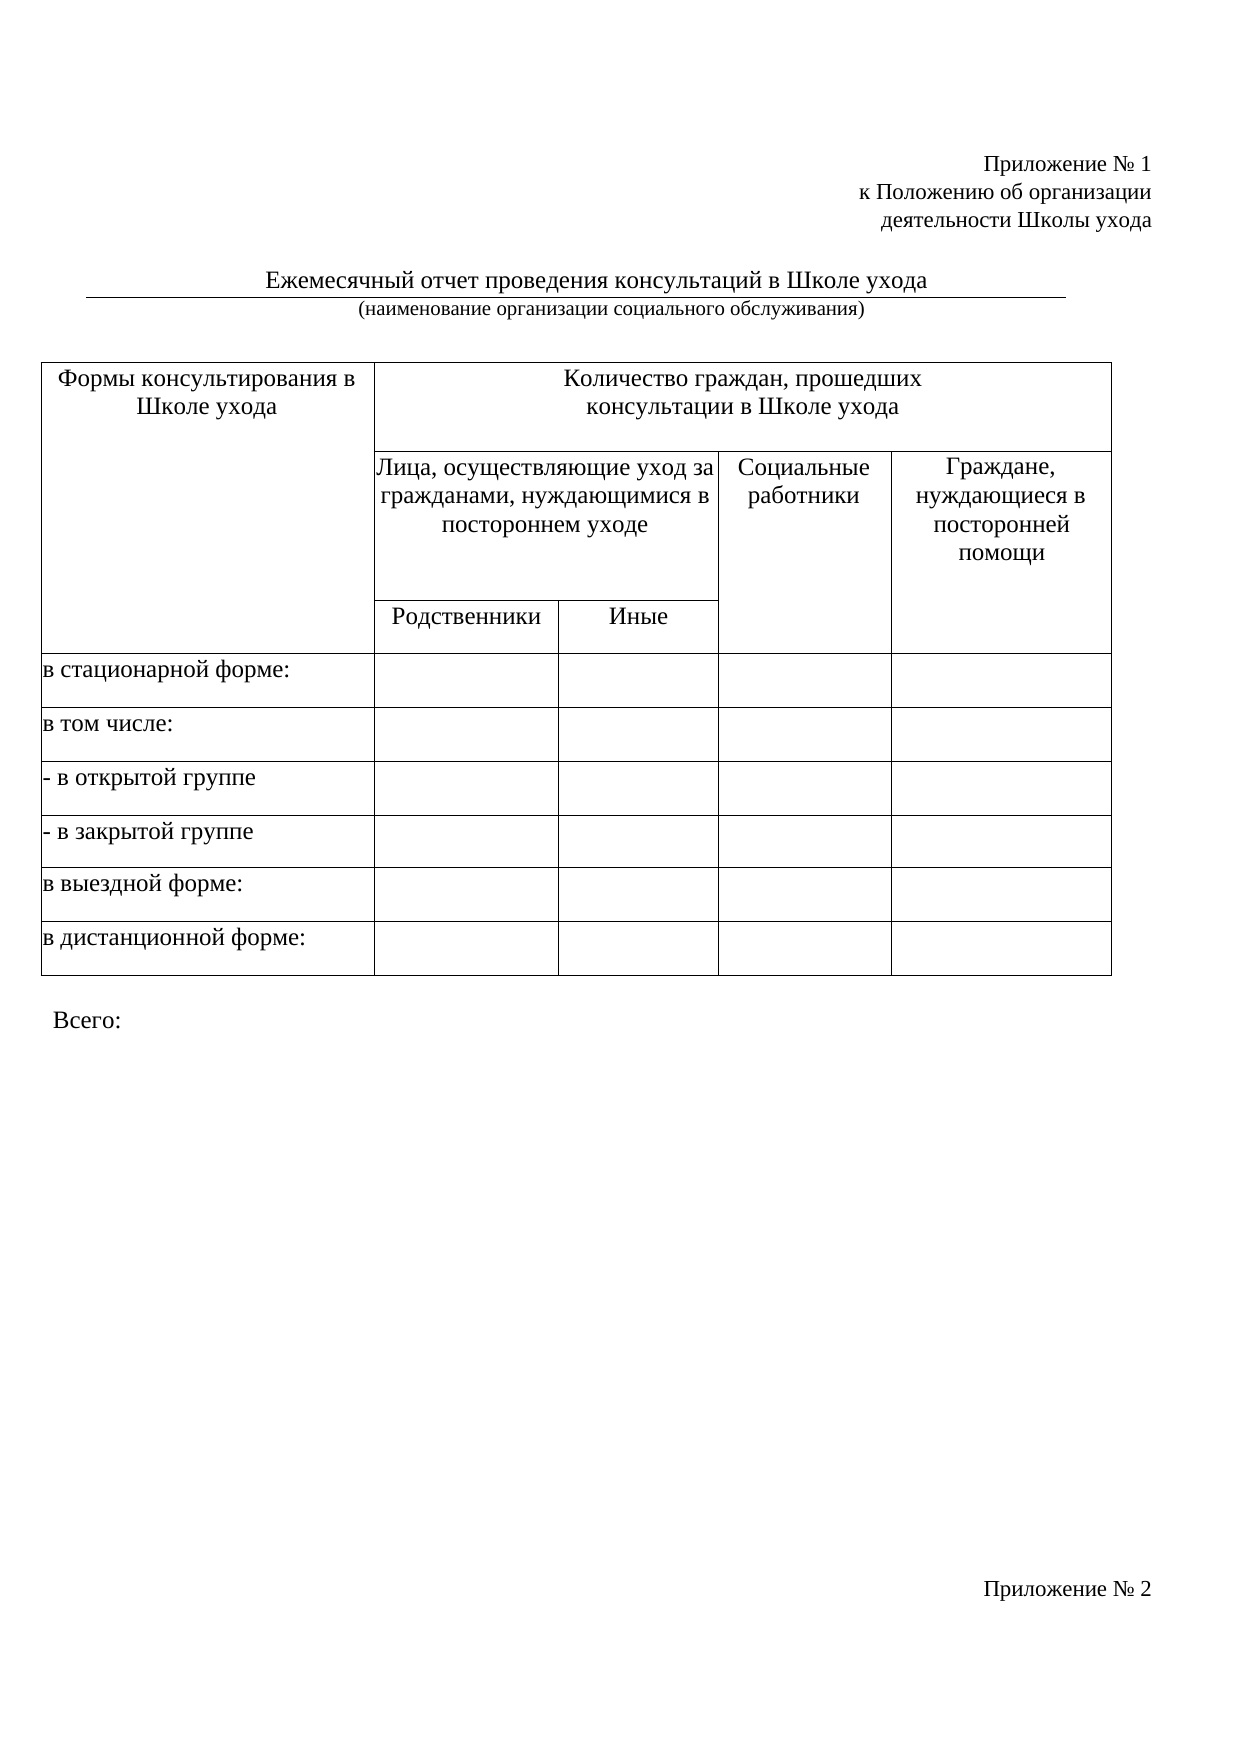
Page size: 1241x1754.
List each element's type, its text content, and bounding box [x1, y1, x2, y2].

table_cell [719, 762, 891, 815]
text (наименование организации социального обслуживания) [358, 296, 1152, 320]
table_cell в дистанционной форме: [42, 922, 374, 974]
table_cell [375, 708, 558, 761]
table_cell в стационарной форме: [42, 654, 374, 707]
table_cell [719, 816, 891, 867]
table_cell в выездной форме: [42, 868, 374, 921]
table_cell [892, 816, 1111, 867]
table_cell [892, 762, 1111, 815]
table_cell [892, 922, 1111, 974]
table_cell [559, 654, 718, 707]
table_cell - в закрытой группе [42, 816, 374, 867]
table_cell [892, 708, 1111, 761]
text к Положению об организации [42, 178, 1152, 204]
table_cell [375, 762, 558, 815]
table_cell [559, 708, 718, 761]
table_cell [559, 922, 718, 974]
table_cell [375, 816, 558, 867]
table_cell Лица, осуществляющие уход за гражданами, нуждающимися в постороннем уходе [375, 452, 718, 600]
table_cell [719, 654, 891, 707]
text Ежемесячный отчет проведения консультаций в Школе ухода [41, 265, 1152, 293]
table_cell [375, 868, 558, 921]
table_cell Граждане, нуждающиеся в посторонней помощи [892, 452, 1111, 653]
table_cell Социальные работники [719, 452, 891, 653]
table_cell Родственники [375, 601, 558, 653]
table_cell [892, 868, 1111, 921]
text Приложение № 2 [41, 1575, 1152, 1602]
table_header Количество граждан, прошедших консультации в Школе ухода [375, 363, 1111, 451]
text Приложение № 1 [42, 150, 1152, 176]
text Всего: [40, 1005, 1151, 1034]
table_cell [719, 708, 891, 761]
table_cell в том числе: [42, 708, 374, 761]
table_cell [375, 654, 558, 707]
table_cell Иные [559, 601, 718, 653]
table_cell - в открытой группе [42, 762, 374, 815]
table_cell [559, 816, 718, 867]
table_cell [892, 654, 1111, 707]
table_cell [719, 868, 891, 921]
table_cell [559, 868, 718, 921]
table_cell [375, 922, 558, 974]
table_cell [559, 762, 718, 815]
table_cell [719, 922, 891, 974]
text деятельности Школы ухода [42, 206, 1152, 233]
table_header Формы консультирования в Школе ухода [42, 363, 374, 653]
